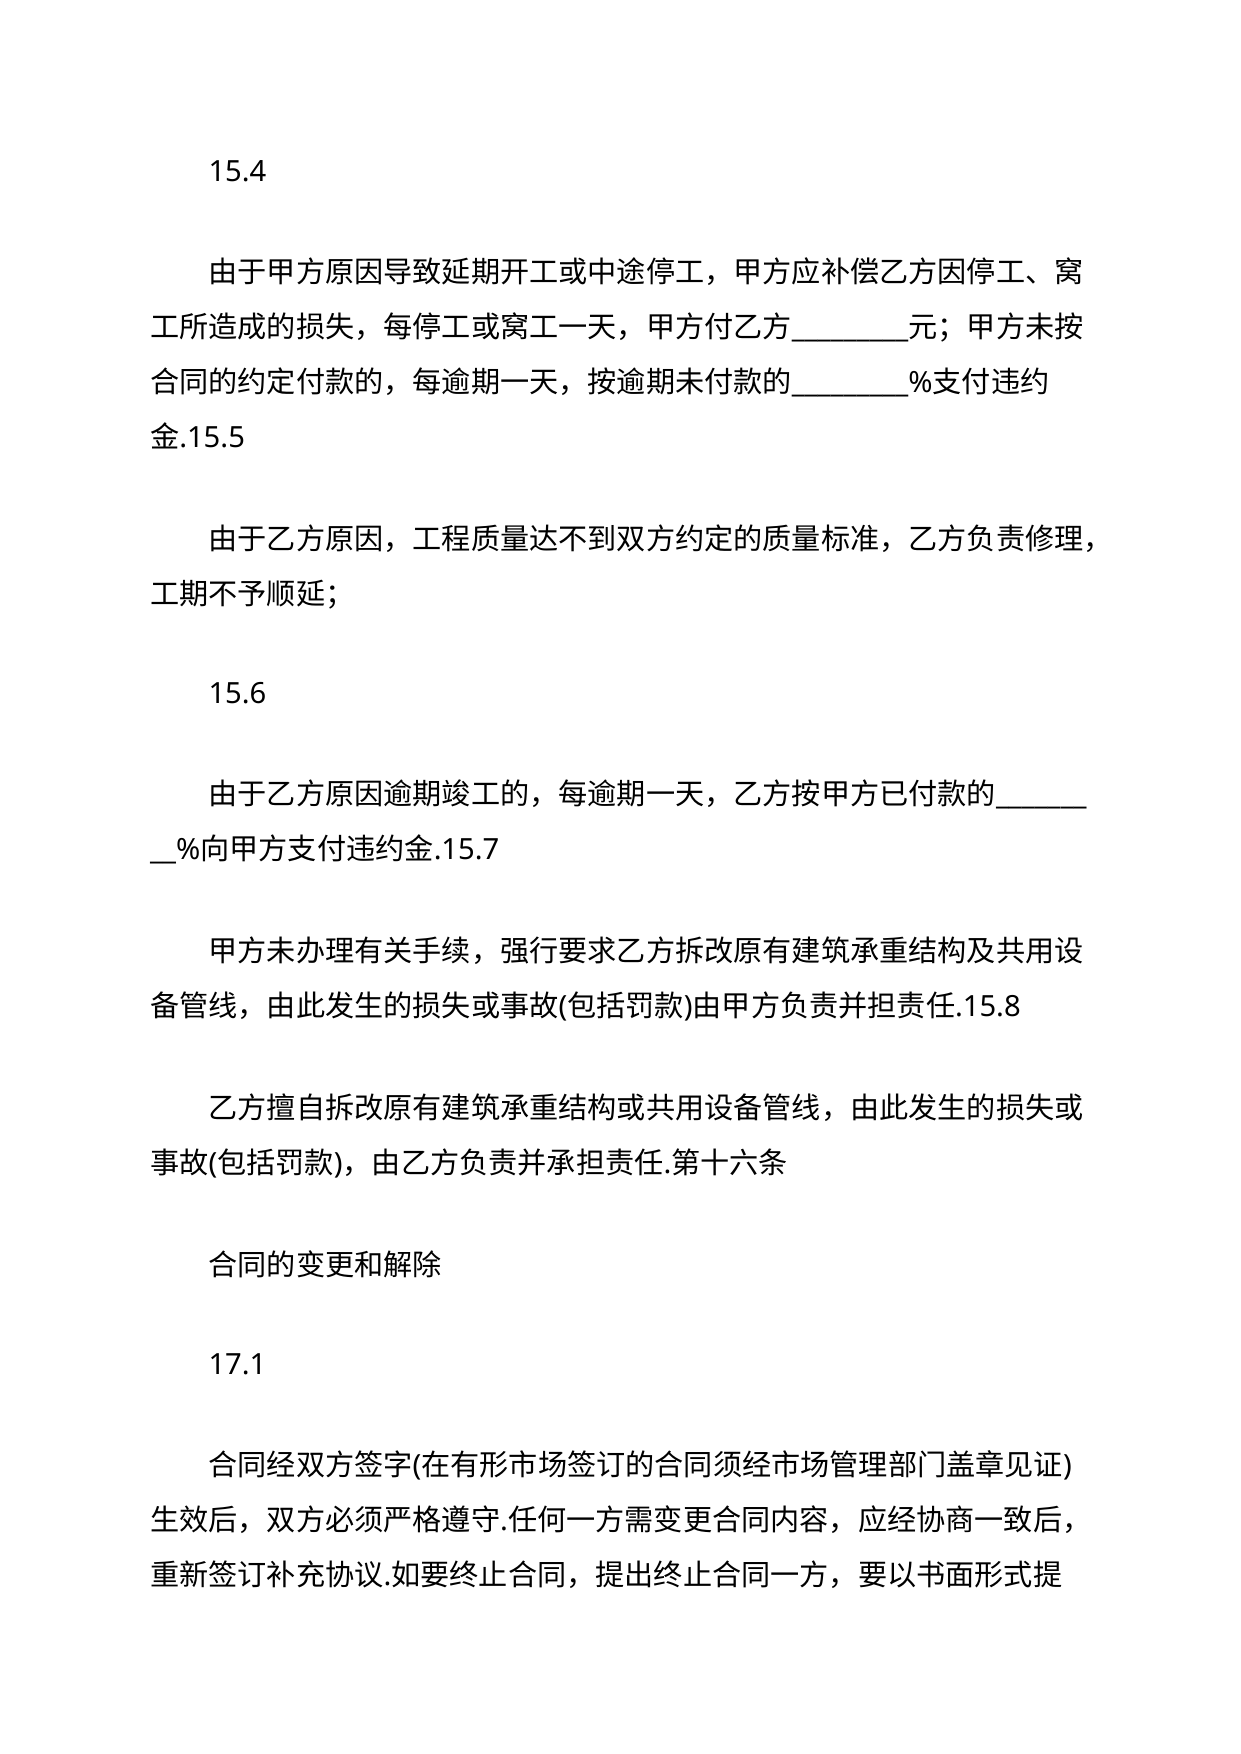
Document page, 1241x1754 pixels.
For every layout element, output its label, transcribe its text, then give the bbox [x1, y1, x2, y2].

text 甲方未办理有关手续，强行要求乙方拆改原有建筑承重结构及共用设备管线，由此发生的损失或事故(包括罚款)由甲方负责并担责任.15.8 [150, 927, 1090, 1025]
text 合同的变更和解除 [150, 1241, 1090, 1283]
text 15.6 [150, 672, 1090, 712]
text 15.4 [150, 150, 1090, 190]
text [150, 1441, 1090, 1594]
text 由于乙方原因逾期竣工的，每逾期一天，乙方按甲方已付款的_________%向甲方支付违约金.15.7 [150, 770, 1090, 868]
text 由于乙方原因，工程质量达不到双方约定的质量标准，乙方负责修理，工期不予顺延； [150, 515, 1090, 612]
text 17.1 [150, 1343, 1090, 1383]
text 乙方擅自拆改原有建筑承重结构或共用设备管线，由此发生的损失或事故(包括罚款)，由乙方负责并承担责任.第十六条 [150, 1084, 1090, 1182]
text 由于甲方原因导致延期开工或中途停工，甲方应补偿乙方因停工、窝工所造成的损失，每停工或窝工一天，甲方付乙方_________元；甲方未按合同的约定付款的，每逾期一天，按逾期未付款的_________%支付违约金.15.5 [150, 248, 1090, 456]
